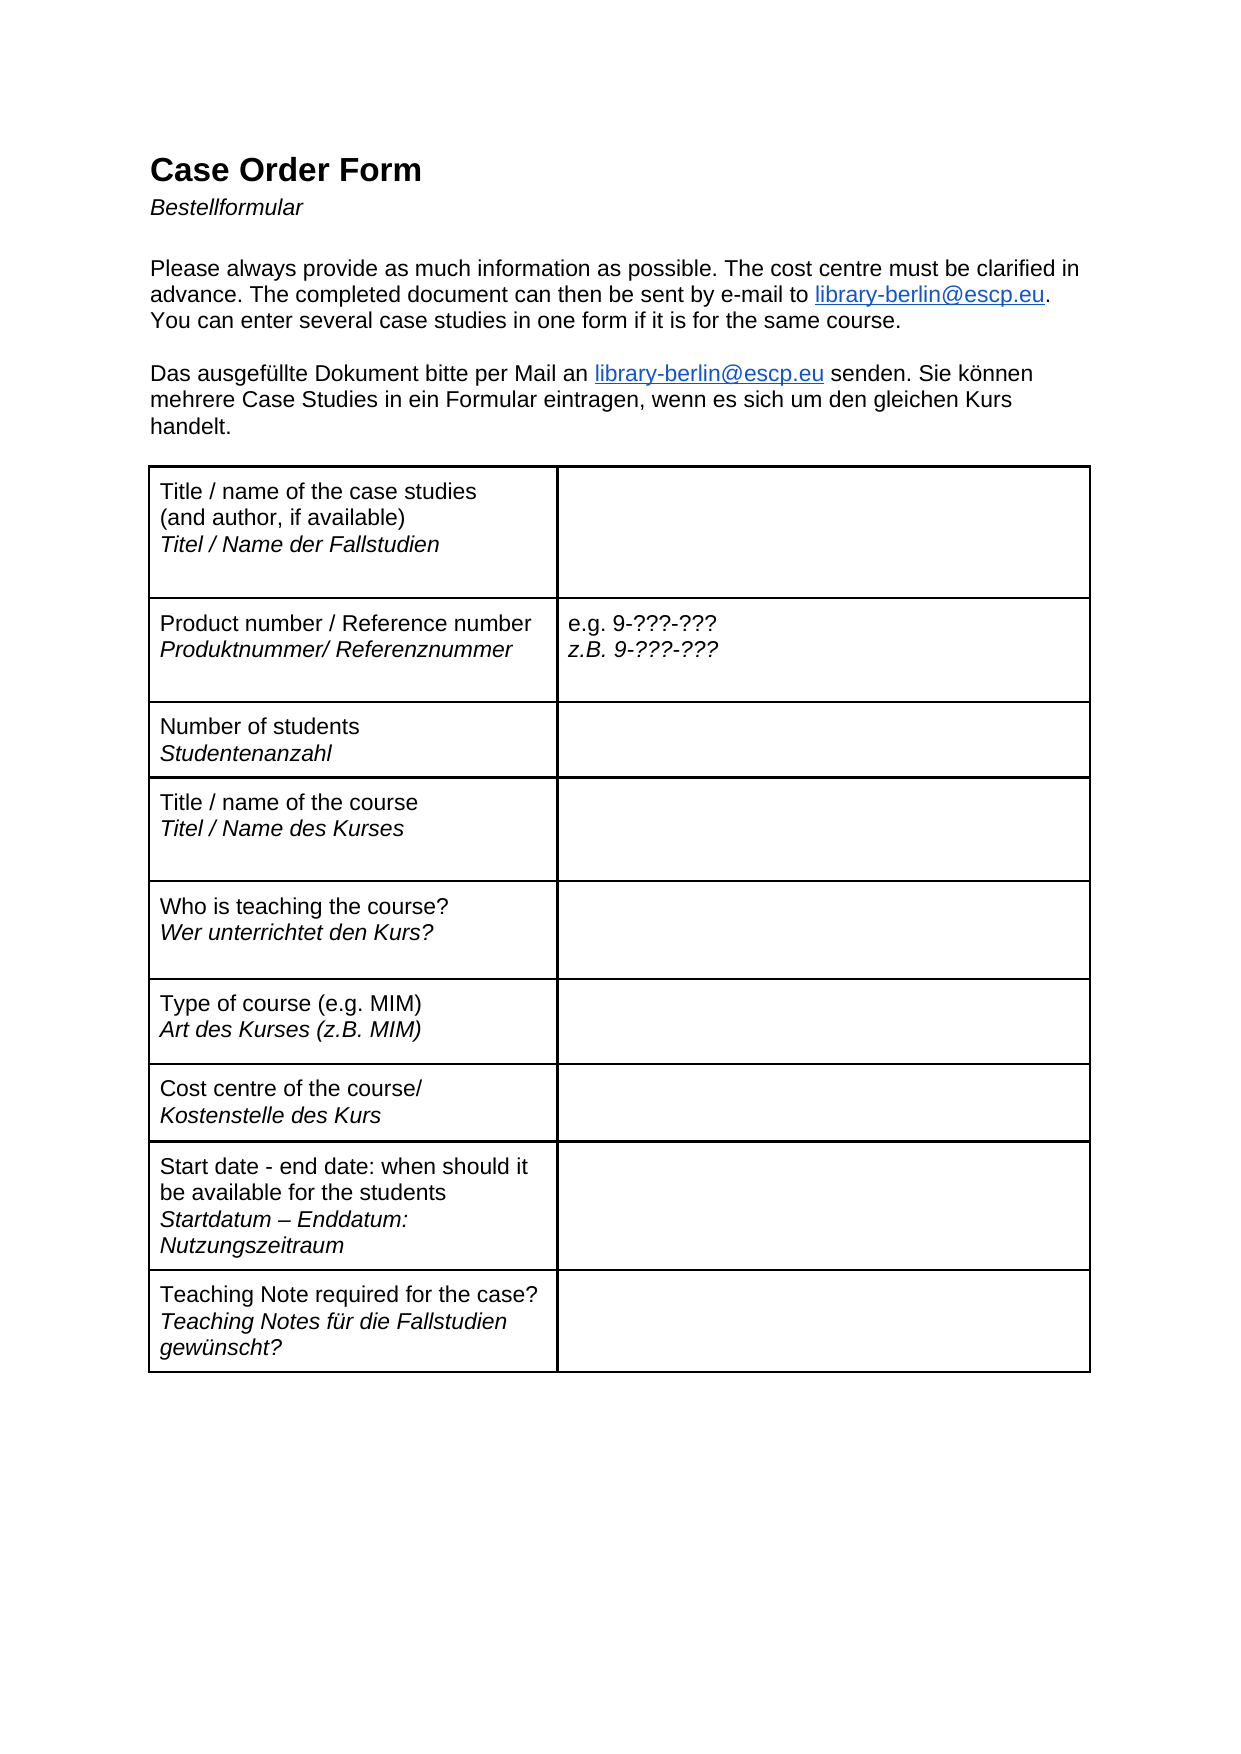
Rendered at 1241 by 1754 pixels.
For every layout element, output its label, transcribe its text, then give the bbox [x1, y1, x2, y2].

table_cell [559, 1143, 1089, 1269]
table_cell [559, 882, 1089, 977]
text Bestellformular [150, 194, 1090, 221]
table_cell [559, 703, 1089, 776]
text Please always provide as much information as possible. The cost centre must be clarified in advance. The completed document can then be sent by e-mail to library-berlin@escp.eu. You can enter several case studies in one form if it is for the same course. [150, 254, 1090, 334]
table_cell Number of students Studentenanzahl [150, 703, 556, 776]
table_cell [559, 980, 1089, 1063]
table_cell [559, 1271, 1089, 1371]
table_cell [559, 1065, 1089, 1140]
table_cell Who is teaching the course? Wer unterrichtet den Kurs? [150, 882, 556, 977]
table_cell Teaching Note required for the case? Teaching Notes für die Fallstudien gewünscht? [150, 1271, 556, 1371]
table_cell [559, 779, 1089, 880]
table_cell Type of course (e.g. MIM) Art des Kurses (z.B. MIM) [150, 980, 556, 1063]
table_header Title / name of the case studies (and author, if available) Titel / Name der Fallstudien [150, 468, 556, 597]
table_cell Cost centre of the course/ Kostenstelle des Kurs [150, 1065, 556, 1140]
text Case Order Form [150, 150, 1090, 188]
table_cell Product number / Reference number Produktnummer/ Referenznummer [150, 599, 556, 701]
table_header [559, 468, 1089, 597]
table_cell Start date - end date: when should it be available for the students Startdatum – Enddatum: Nutzungszeitraum [150, 1143, 556, 1269]
text Das ausgefüllte Dokument bitte per Mail an library-berlin@escp.eu senden. Sie können mehrere Case Studies in ein Formular eintragen, wenn es sich um den gleichen Kurs handelt. [150, 360, 1090, 439]
table_cell Title / name of the course Titel / Name des Kurses [150, 779, 556, 880]
table_cell e.g. 9-???-??? z.B. 9-???-??? [559, 599, 1089, 701]
